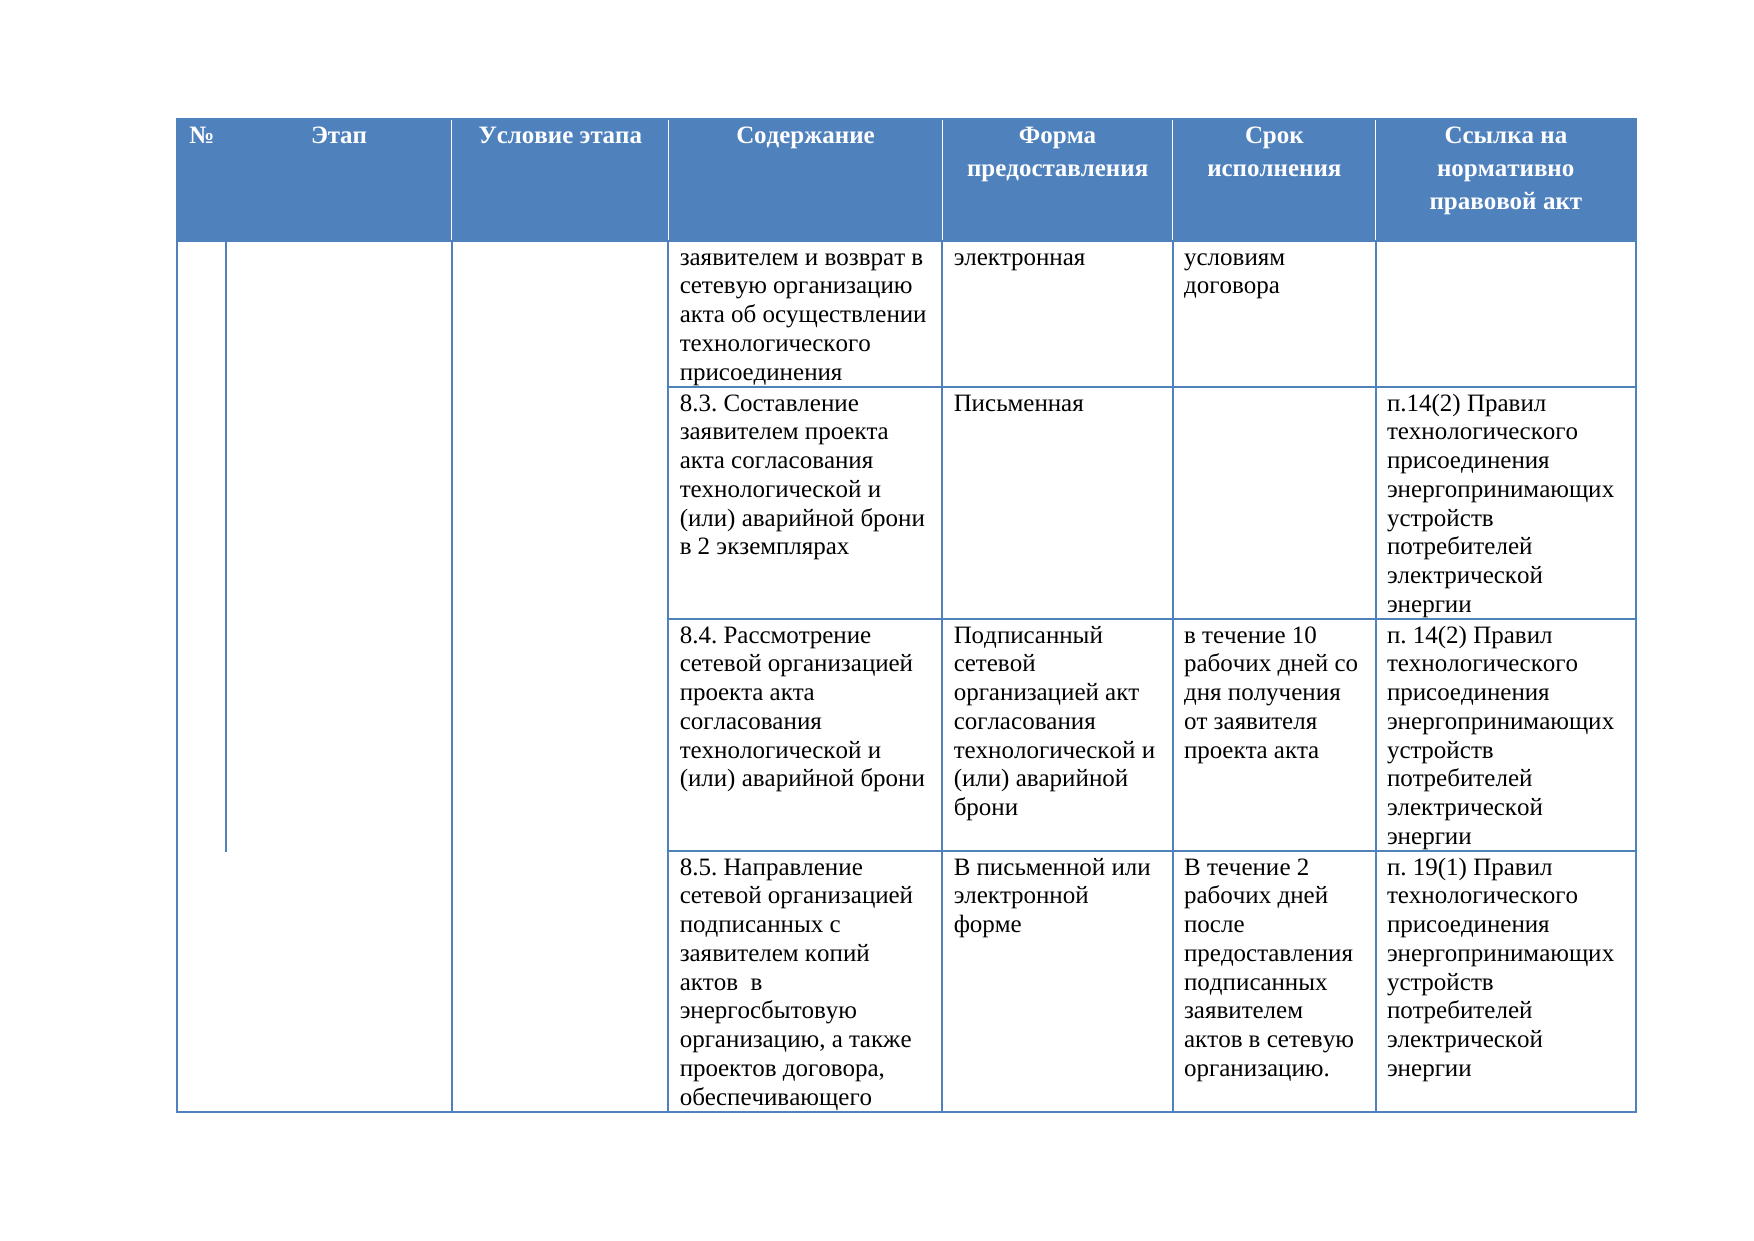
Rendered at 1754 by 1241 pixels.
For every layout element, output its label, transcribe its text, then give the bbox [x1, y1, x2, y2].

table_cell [669, 852, 941, 1111]
table_cell [1174, 388, 1375, 618]
table_cell 8.4. Рассмотрение сетевой организацией проекта акта согласования технологической и (или) аварийной брони [669, 620, 941, 850]
table_header Этап [227, 120, 451, 240]
table_header Ссылка на нормативно правовой акт [1376, 120, 1635, 240]
table_header Содержание [669, 120, 942, 240]
table_cell Согласно условиям договора [1174, 242, 1375, 386]
table_cell [1377, 242, 1635, 386]
table_cell Письменная или электронная [943, 242, 1172, 386]
table_cell Письменная [943, 388, 1172, 618]
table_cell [1174, 852, 1375, 1111]
table_cell 8.3. Составление заявителем проекта акта согласования технологической и (или) аварийной брони в 2 экземплярах [669, 388, 941, 618]
table_cell Подписанный сетевой организацией акт согласования технологической и (или) аварийной брони [943, 620, 1172, 850]
table_header № [178, 120, 225, 240]
table_cell п.14(2) Правил технологического присоединения энергопринимающих устройств потребителей электрической энергии [1377, 388, 1635, 618]
table_header Форма предоставления [943, 120, 1172, 240]
table_header Условие этапа [452, 120, 668, 240]
table_header Срок исполнения [1173, 120, 1375, 240]
table_cell п. 14(2) Правил технологического присоединения энергопринимающих устройств потребителей электрической энергии [1377, 620, 1635, 850]
table_cell В письменной или электронной форме [943, 852, 1172, 1111]
table_cell в течение 10 рабочих дней со дня получения от заявителя проекта акта [1174, 620, 1375, 850]
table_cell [1377, 852, 1635, 1111]
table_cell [669, 242, 941, 386]
